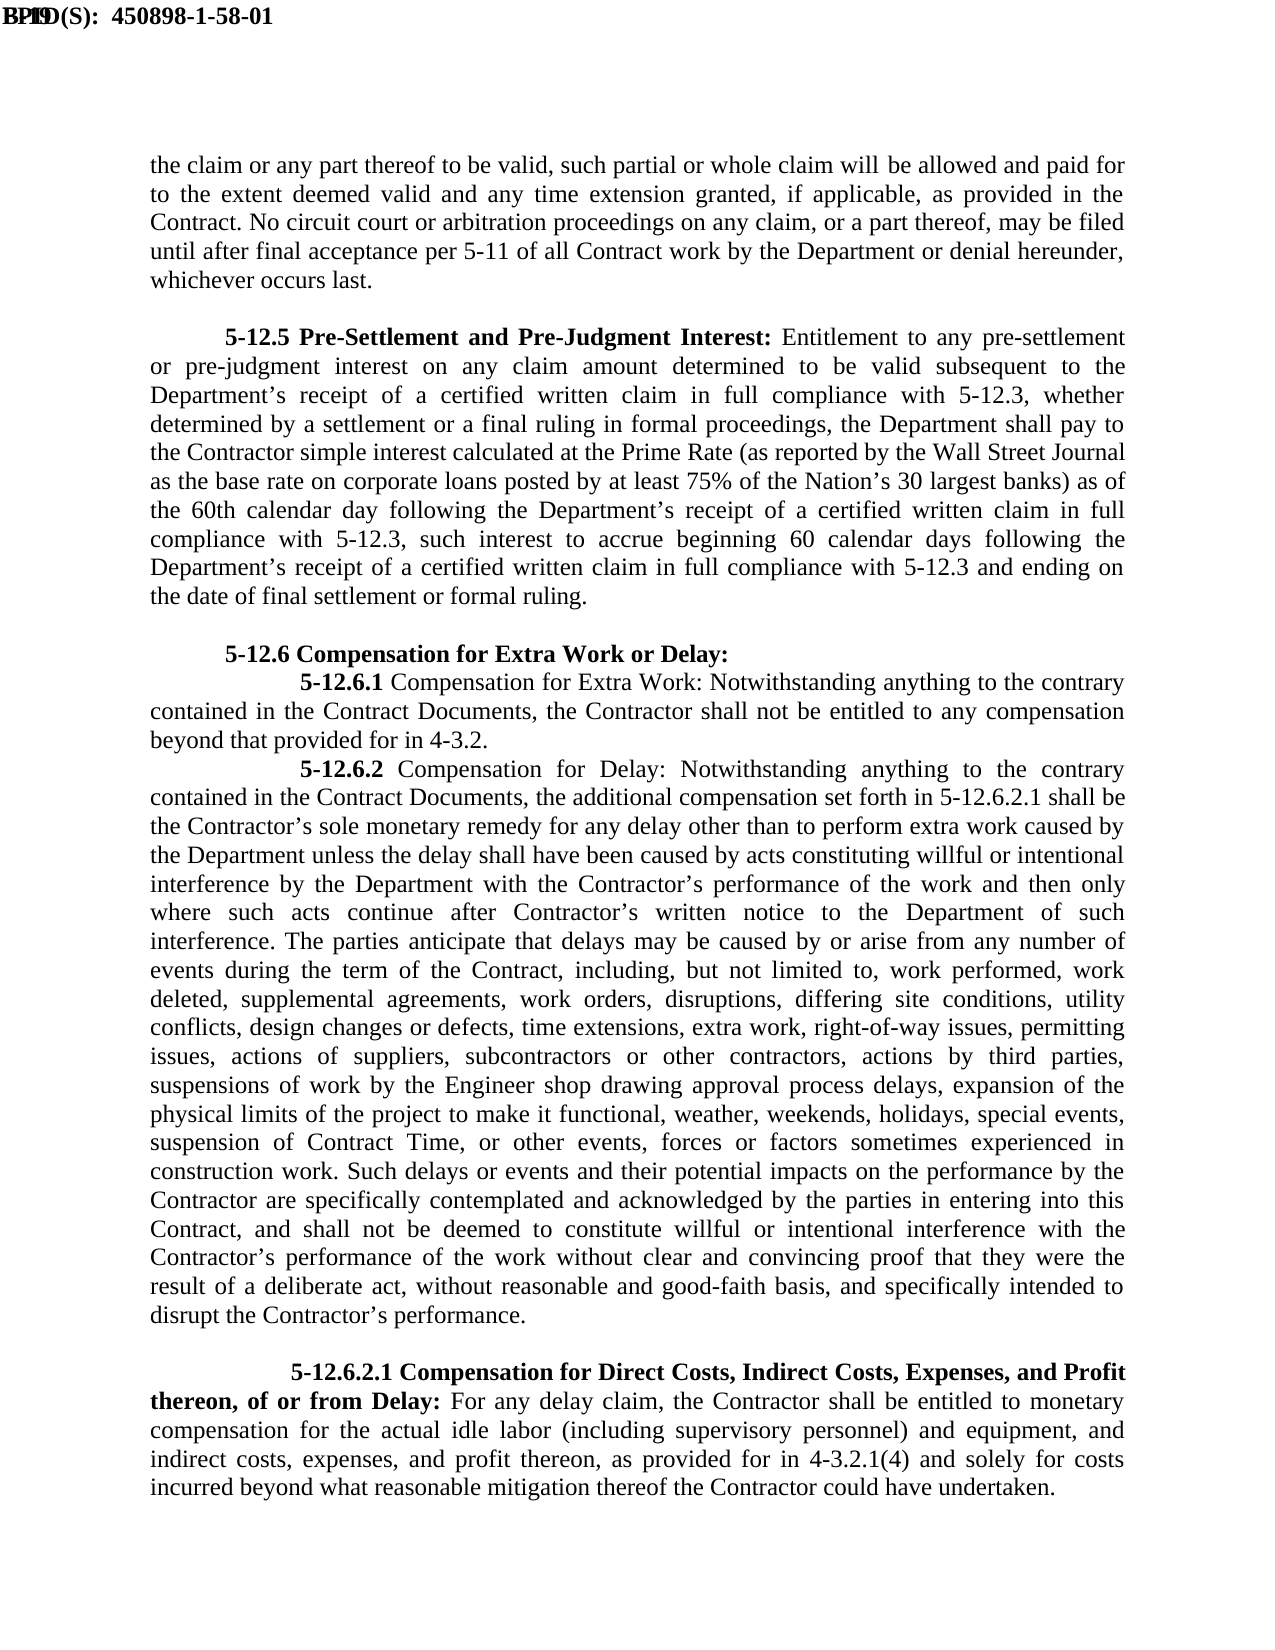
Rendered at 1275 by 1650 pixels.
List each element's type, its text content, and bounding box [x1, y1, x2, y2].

text 5-12.6.2.1 Compensation for Direct Costs, Indirect Costs, Expenses, and Profit thereon, of or from Delay: For any delay claim, the Contractor shall be entitled to monetary compensation for the actual idle labor (including supervisory personnel) and equipment, and indirect costs, expenses, and profit thereon, as provided for in 4-3.2.1(4) and solely for costs incurred beyond what reasonable mitigation thereof the Contractor could have undertaken. [150, 1357, 1126, 1501]
text 5-12.6.2 Compensation for Delay: Notwithstanding anything to the contrary contained in the Contract Documents, the additional compensation set forth in 5-12.6.2.1 shall be the Contractor’s sole monetary remedy for any delay other than to perform extra work caused by the Department unless the delay shall have been caused by acts constituting willful or intentional interference by the Department with the Contractor’s performance of the work and then only where such acts continue after Contractor’s written notice to the Department of such interference. The parties anticipate that delays may be caused by or arise from any number of events during the term of the Contract, including, but not limited to, work performed, work deleted, supplemental agreements, work orders, disruptions, differing site conditions, utility conflicts, design changes or defects, time extensions, extra work, right-of-way issues, permitting issues, actions of suppliers, subcontractors or other contractors, actions by third parties, suspensions of work by the Engineer shop drawing approval process delays, expansion of the physical limits of the project to make it functional, weather, weekends, holidays, special events, suspension of Contract Time, or other events, forces or factors sometimes experienced in construction work. Such delays or events and their potential impacts on the performance by the Contractor are specifically contemplated and acknowledged by the parties in entering into this Contract, and shall not be deemed to constitute willful or intentional interference with the Contractor’s performance of the work without clear and convincing proof that they were the result of a deliberate act, without reasonable and good-faith basis, and specifically intended to disrupt the Contractor’s performance. [150, 754, 1125, 1329]
subtitle 5-12.6 Compensation for Extra Work or Delay: [225, 639, 1239, 667]
text 5-12.5 Pre-Settlement and Pre-Judgment Interest: Entitlement to any pre-settlement or pre-judgment interest on any claim amount determined to be valid subsequent to the Department’s receipt of a certified written claim in full compliance with 5-12.3, whether determined by a settlement or a final ruling in formal proceedings, the Department shall pay to the Contractor simple interest calculated at the Prime Rate (as reported by the Wall Street Journal as the base rate on corporate loans posted by at least 75% of the Nation’s 30 largest banks) as of the 60th calendar day following the Department’s receipt of a certified written claim in full compliance with 5-12.3, such interest to accrue beginning 60 calendar days following the Department’s receipt of a certified written claim in full compliance with 5-12.3 and ending on the date of final settlement or formal ruling. [150, 322, 1125, 610]
text the claim or any part thereof to be valid, such partial or whole claim will be allowed and paid for to the extent deemed valid and any time extension granted, if applicable, as provided in the Contract. No circuit court or arbitration proceedings on any claim, or a part thereof, may be filed until after final acceptance per 5-11 of all Contract work by the Department or denial hereunder, whichever occurs last. [150, 150, 1125, 294]
text 5-12.6.1 Compensation for Extra Work: Notwithstanding anything to the contrary contained in the Contract Documents, the Contractor shall not be entitled to any compensation beyond that provided for in 4-3.2. [150, 667, 1125, 754]
